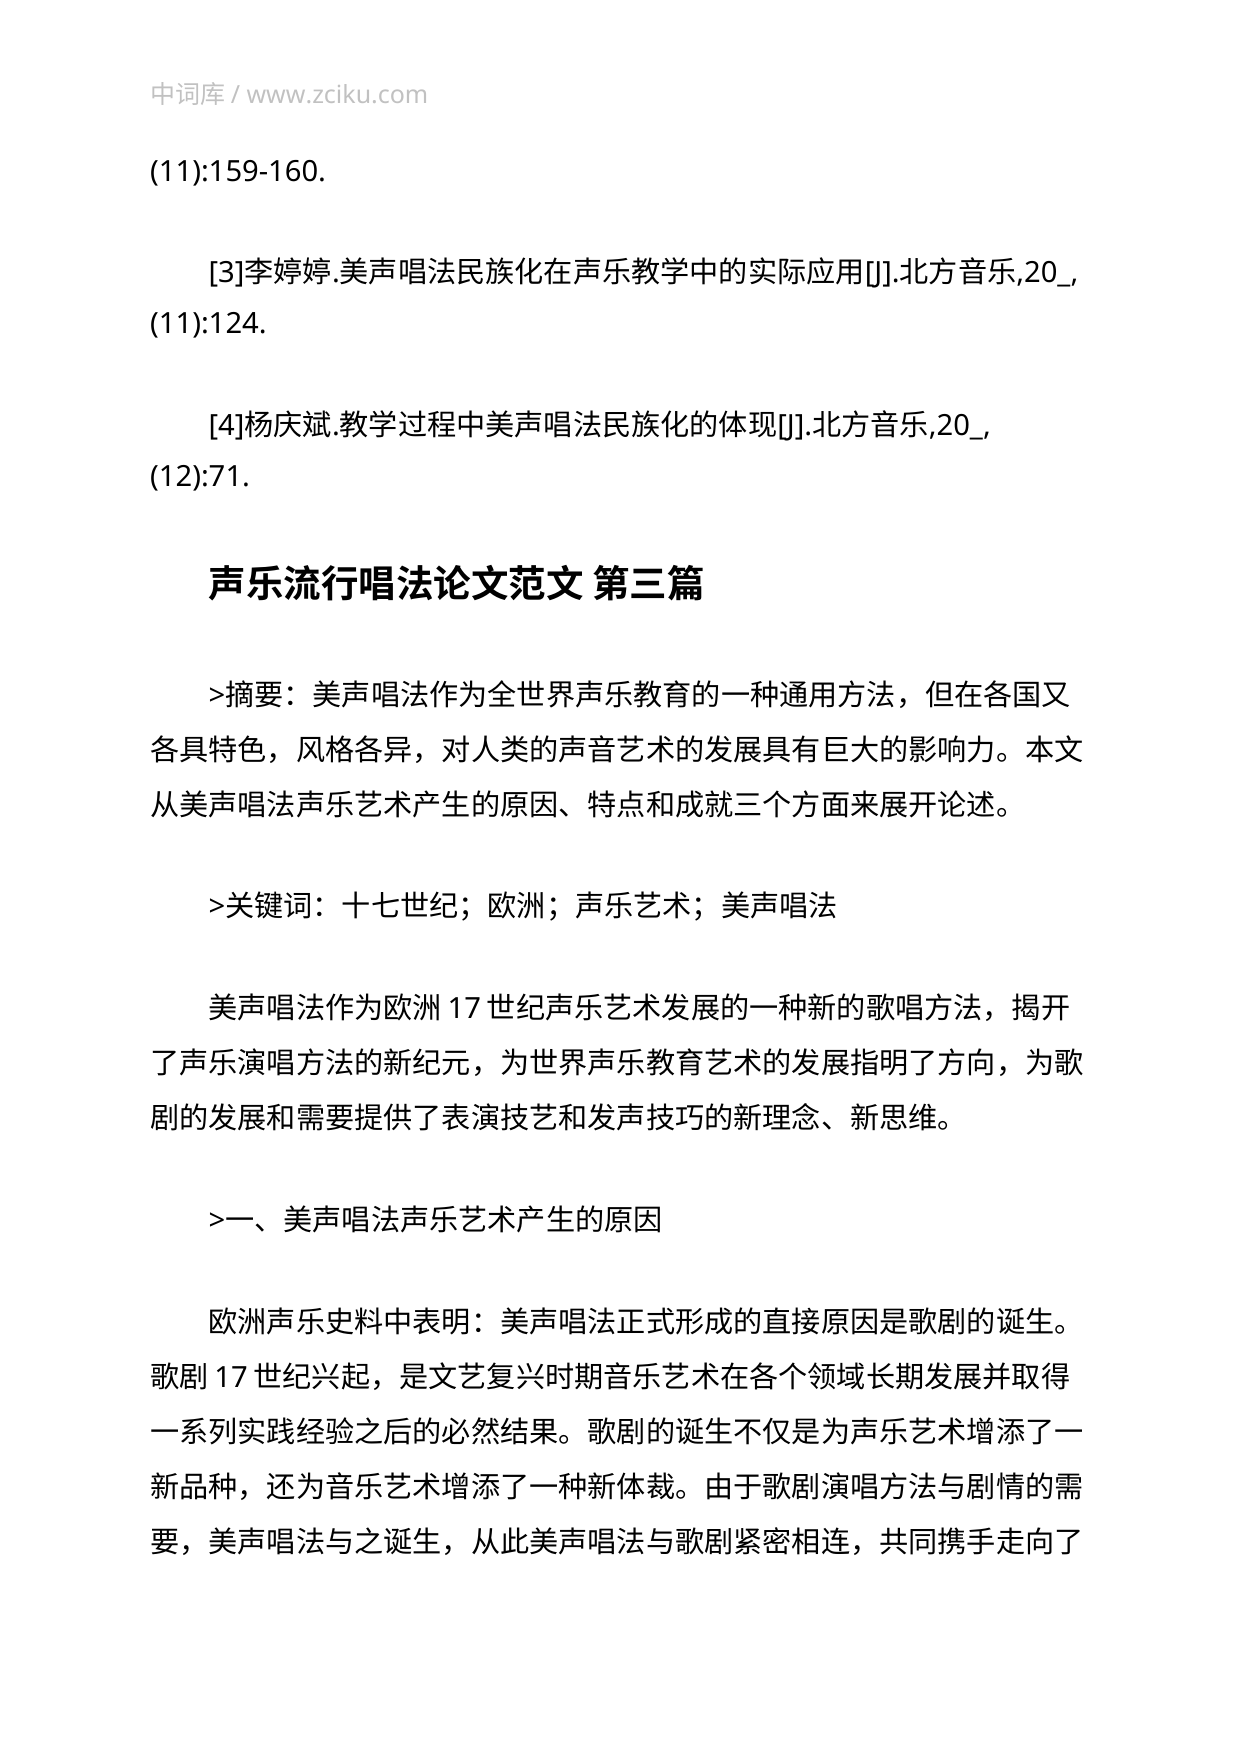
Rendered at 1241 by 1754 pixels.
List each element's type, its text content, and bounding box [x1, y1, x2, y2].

text >摘要：美声唱法作为全世界声乐教育的一种通用方法，但在各国又各具特色，风格各异，对人类的声音艺术的发展具有巨大的影响力。本文从美声唱法声乐艺术产生的原因、特点和成就三个方面来展开论述。 [150, 671, 1090, 823]
text [3]李婷婷.美声唱法民族化在声乐教学中的实际应用[J].北方音乐,20_,(11):124. [150, 248, 1090, 342]
text 声乐流行唱法论文范文 第三篇 [150, 554, 1090, 608]
text 美声唱法作为欧洲17世纪声乐艺术发展的一种新的歌唱方法，揭开了声乐演唱方法的新纪元，为世界声乐教育艺术的发展指明了方向，为歌剧的发展和需要提供了表演技艺和发声技巧的新理念、新思维。 [150, 985, 1090, 1137]
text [150, 150, 1090, 190]
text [150, 1298, 1090, 1561]
text >一、美声唱法声乐艺术产生的原因 [150, 1197, 1090, 1239]
text >关键词：十七世纪；欧洲；声乐艺术；美声唱法 [150, 883, 1090, 925]
text [4]杨庆斌.教学过程中美声唱法民族化的体现[J].北方音乐,20_,(12):71. [150, 401, 1090, 495]
